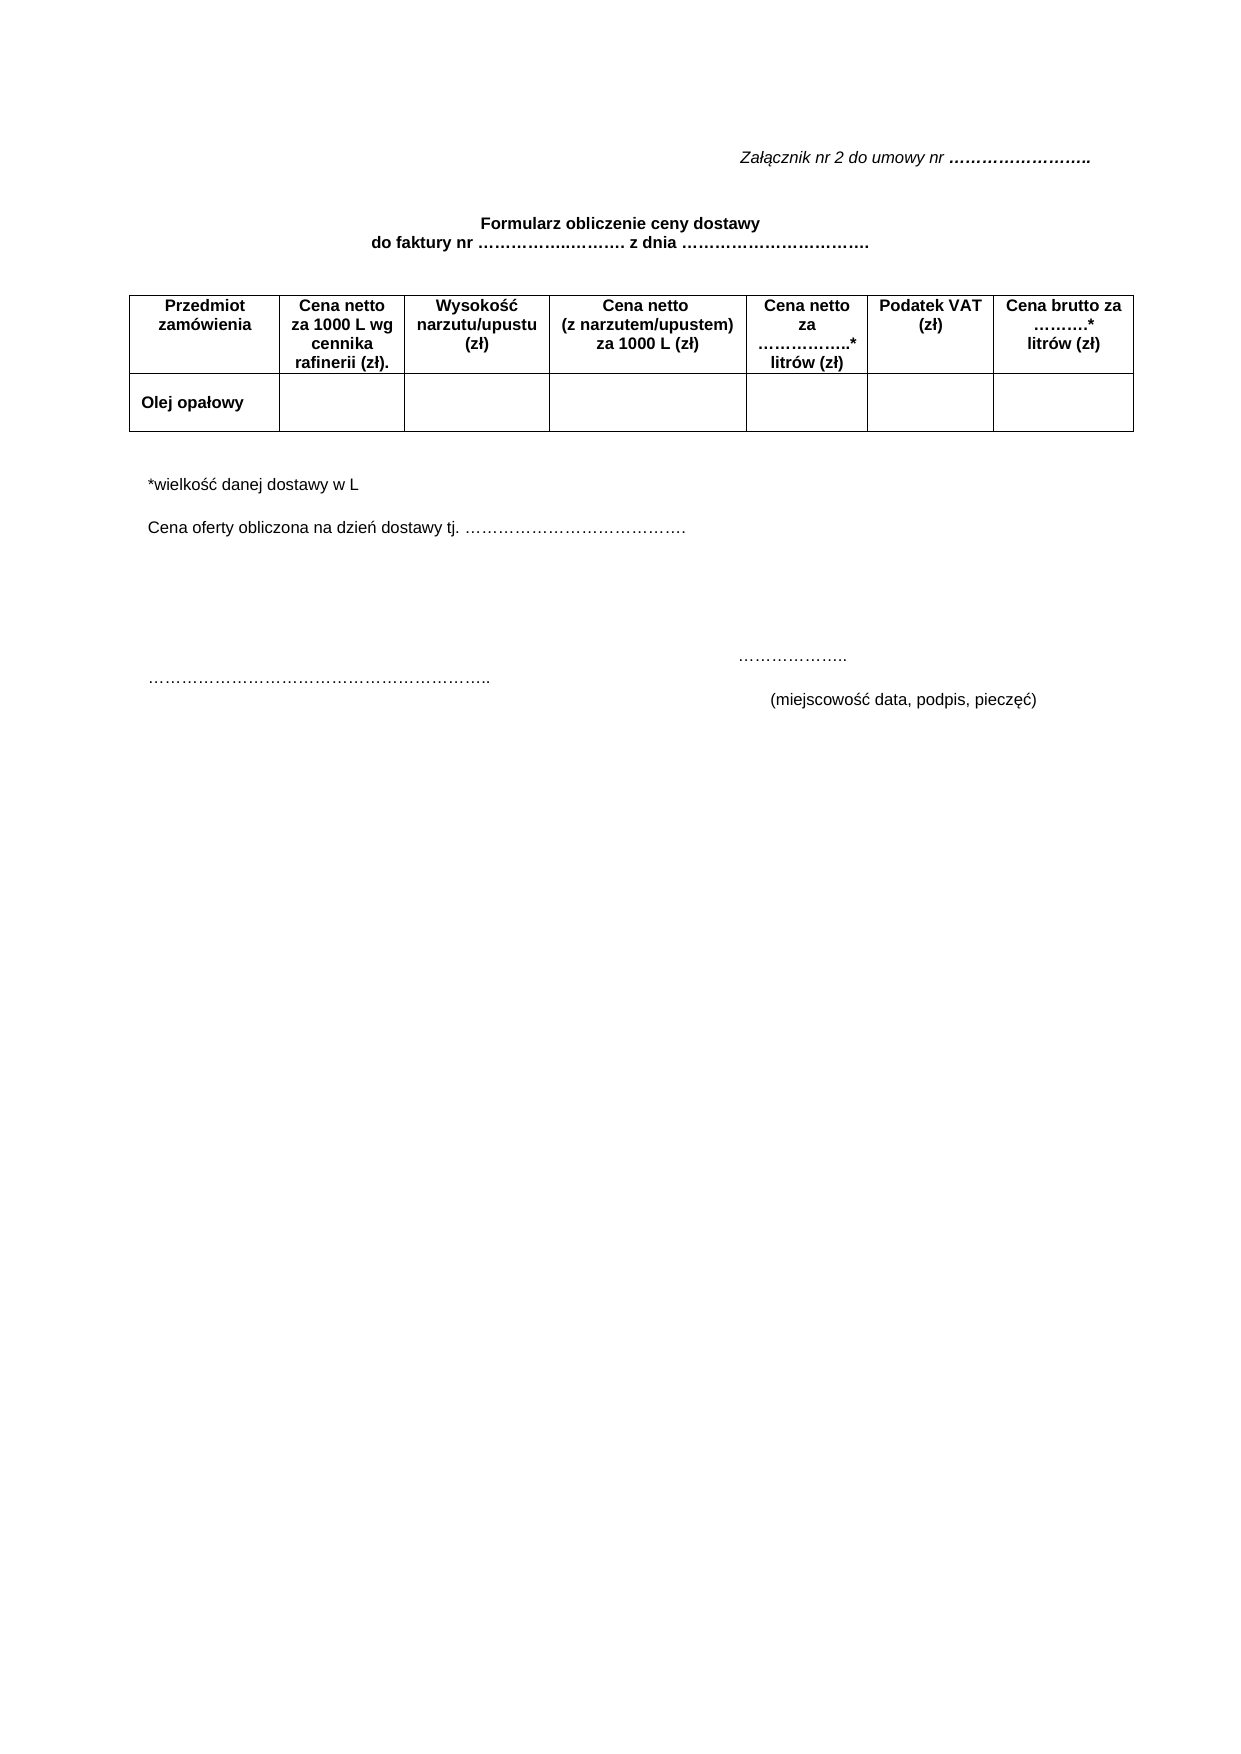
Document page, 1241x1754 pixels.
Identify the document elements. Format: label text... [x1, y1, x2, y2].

table_header Przedmiot zamówienia [130, 296, 279, 372]
table_cell [280, 374, 404, 431]
table_cell [747, 374, 867, 431]
table_header Cena netto za 1000 L wg cennika rafinerii (zł). [280, 296, 404, 372]
table_header Cena netto za ……………..* litrów (zł) [747, 296, 867, 372]
table_header Cena netto (z narzutem/upustem) za 1000 L (zł) [550, 296, 746, 372]
table_cell [994, 374, 1133, 431]
table_cell Olej opałowy [130, 374, 279, 431]
table_cell [550, 374, 746, 431]
text *wielkość danej dostawy w L [148, 475, 1093, 494]
table_cell [868, 374, 993, 431]
table_header Wysokość narzutu/upustu (zł) [405, 296, 549, 372]
table_cell [405, 374, 549, 431]
text do faktury nr ……………..………. z dnia ……………………………. [148, 233, 1093, 252]
text ………………..…………………………………………………….. (miejscowość data, podpis, pieczęć) [148, 646, 1093, 709]
table_header Podatek VAT (zł) [868, 296, 993, 372]
text Cena oferty obliczona na dzień dostawy tj. …………………………………. [148, 518, 1093, 537]
table_header Cena brutto za ……….* litrów (zł) [994, 296, 1133, 372]
text Formularz obliczenie ceny dostawy [148, 213, 1093, 233]
text Załącznik nr 2 do umowy nr …………………….. [223, 148, 1093, 167]
